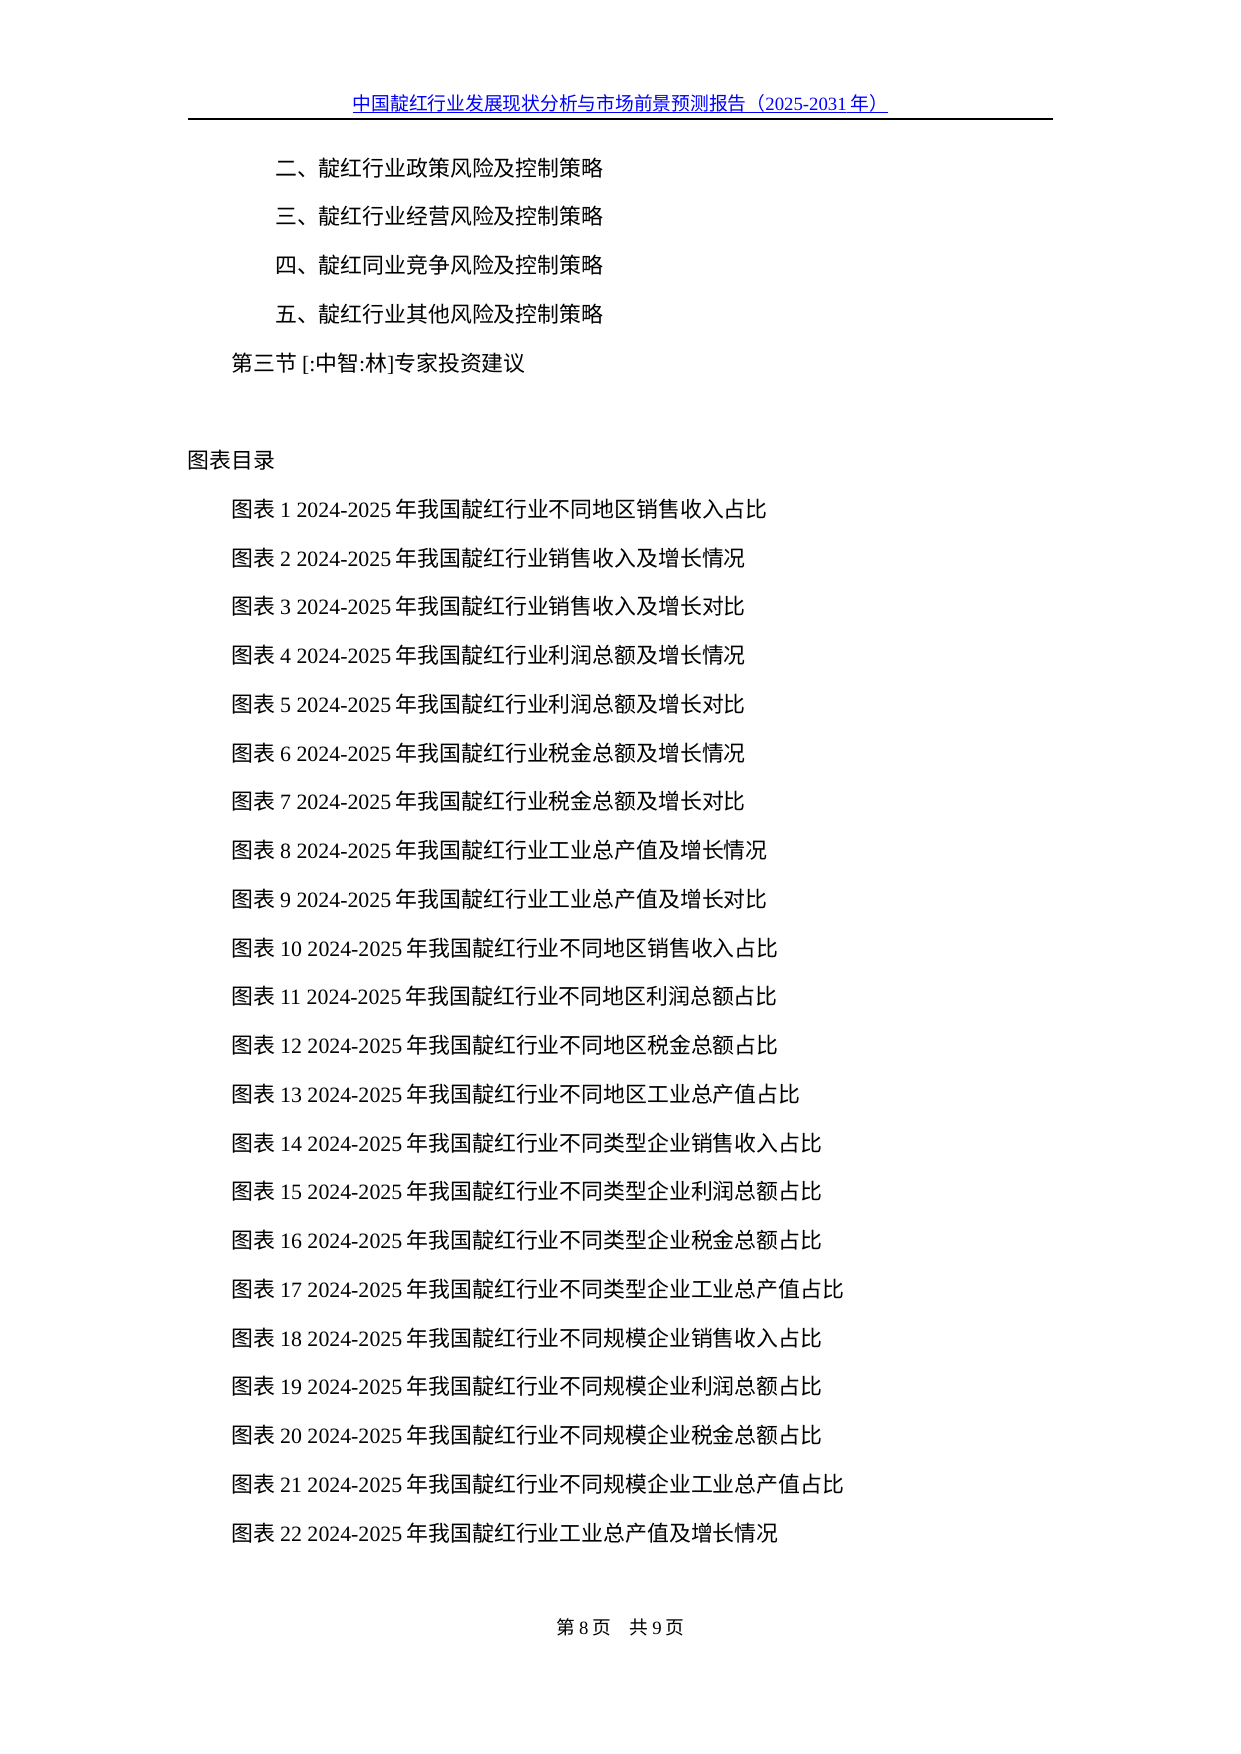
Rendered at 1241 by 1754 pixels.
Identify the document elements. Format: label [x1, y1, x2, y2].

text [187, 150, 1053, 1548]
